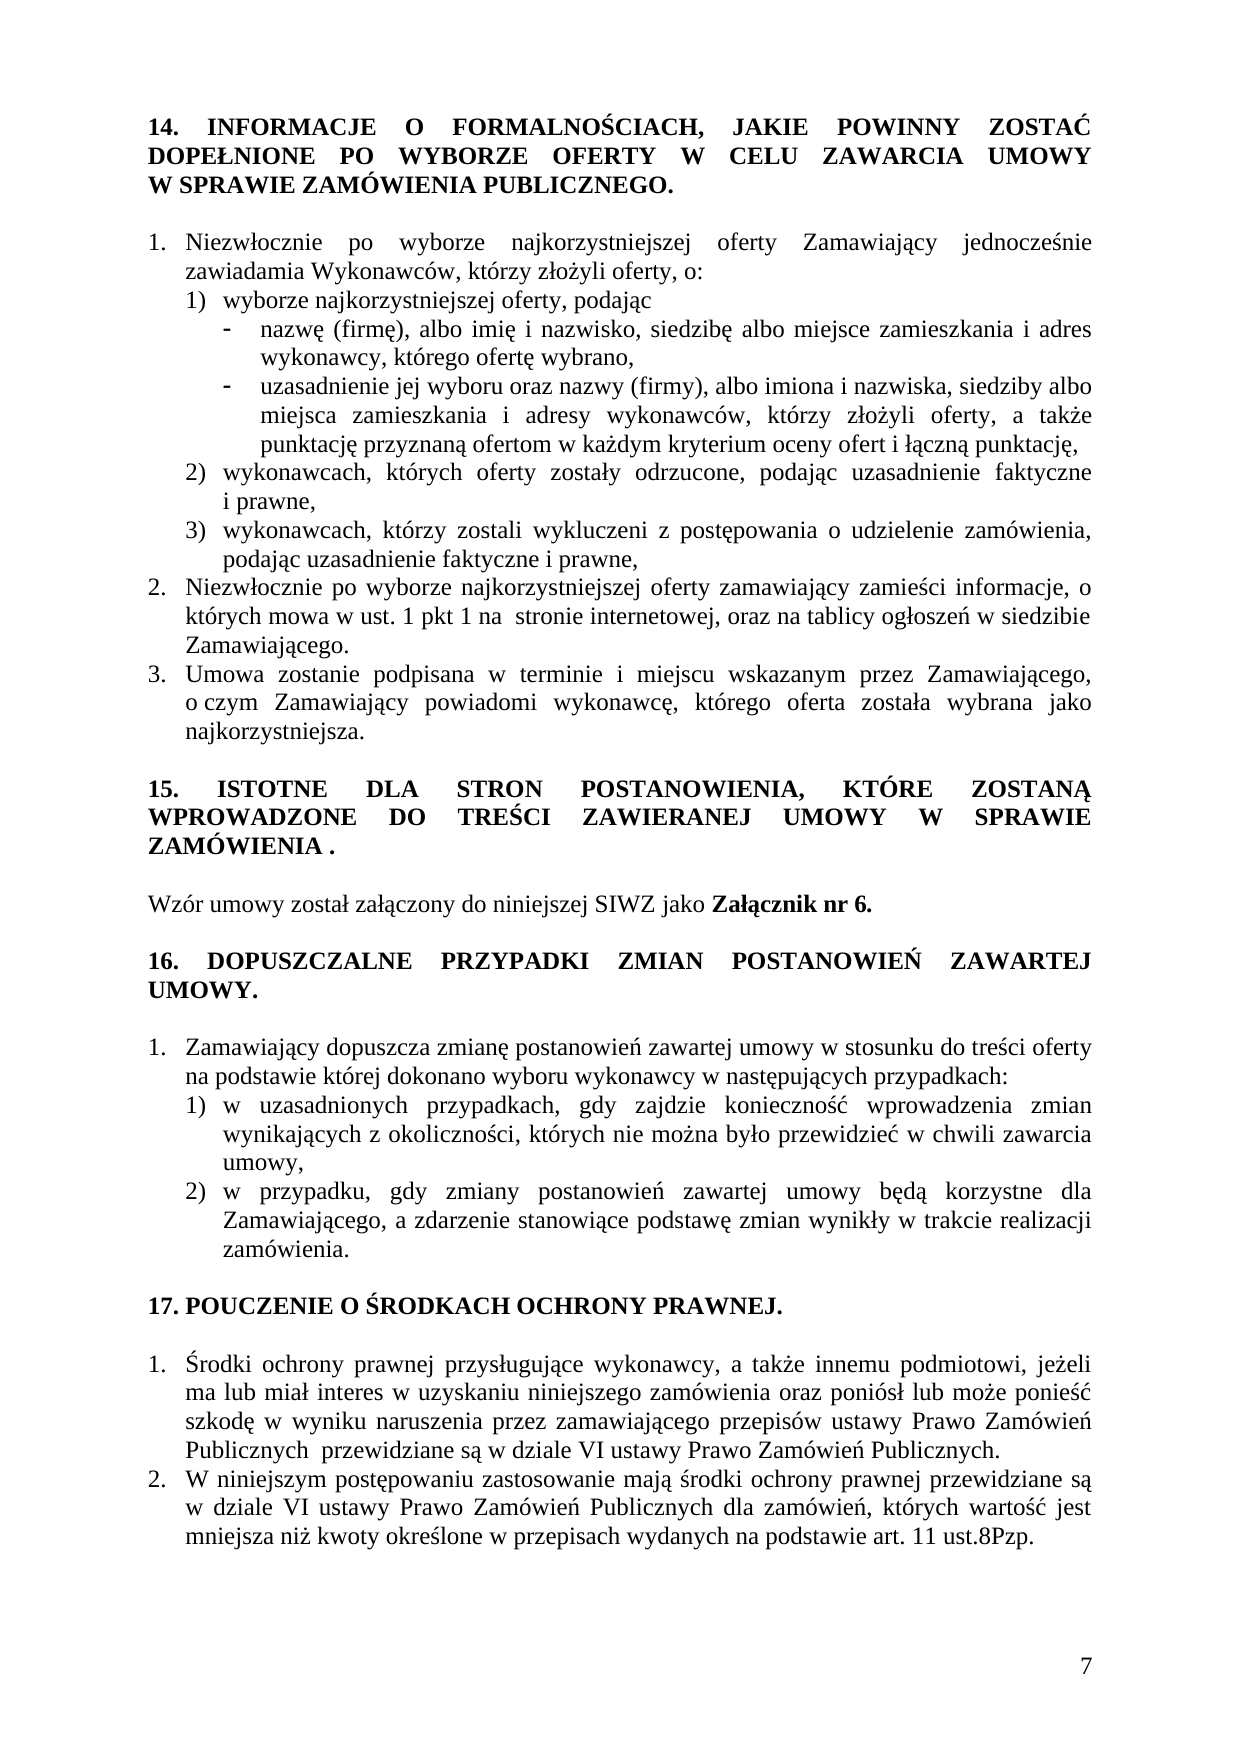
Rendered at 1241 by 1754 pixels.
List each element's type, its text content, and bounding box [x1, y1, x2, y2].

subtitle 15. ISTOTNE DLA STRON POSTANOWIENIA, KTÓRE ZOSTANĄ WPROWADZONE DO TREŚCI ZAWIERANEJ UMOWY W SPRAWIE ZAMÓWIENIA . [148, 774, 1092, 860]
list wyborze najkorzystniejszej oferty, podając [185, 285, 1092, 314]
list wykonawcach, którzy zostali wykluczeni z postępowania o udzielenie zamówienia, podając uzasadnienie faktyczne i prawne, [185, 515, 1092, 572]
list wykonawcach, których oferty zostały odrzucone, podając uzasadnienie faktyczne i prawne, [185, 457, 1092, 515]
text 16. DOPUSZCZALNE PRZYPADKI ZMIAN POSTANOWIEŃ ZAWARTEJ UMOWY. [148, 946, 1092, 1004]
list W niniejszym postępowaniu zastosowanie mają środki ochrony prawnej przewidziane są w dziale VI ustawy Prawo Zamówień Publicznych dla zamówień, których wartość jest mniejsza niż kwoty określone w przepisach wydanych na podstawie art. 11 ust.8Pzp. [148, 1464, 1092, 1550]
list uzasadnienie jej wyboru oraz nazwy (firmy), albo imiona i nazwiska, siedziby albo miejsca zamieszkania i adresy wykonawców, którzy złożyli oferty, a także punktację przyznaną ofertom w każdym kryterium oceny ofert i łączną punktację, [223, 371, 1092, 457]
text 17. POUCZENIE O ŚRODKACH OCHRONY PRAWNEJ. [148, 1291, 1092, 1320]
list nazwę (firmę), albo imię i nazwisko, siedzibę albo miejsce zamieszkania i adres wykonawcy, którego ofertę wybrano, [223, 314, 1092, 371]
text Wzór umowy został załączony do niniejszej SIWZ jako Załącznik nr 6. [148, 889, 1092, 917]
list Niezwłocznie po wyborze najkorzystniejszej oferty zamawiający zamieści informacje, o których mowa w ust. 1 pkt 1 na stronie internetowej, oraz na tablicy ogłoszeń w siedzibie Zamawiającego. [148, 572, 1092, 659]
list Umowa zostanie podpisana w terminie i miejscu wskazanym przez Zamawiającego, o czym Zamawiający powiadomi wykonawcę, którego oferta została wybrana jako najkorzystniejsza. [148, 659, 1092, 745]
list Niezwłocznie po wyborze najkorzystniejszej oferty Zamawiający jednocześnie zawiadamia Wykonawców, którzy złożyli oferty, o: [148, 227, 1092, 285]
text 14. INFORMACJE O FORMALNOŚCIACH, JAKIE POWINNY ZOSTAĆ DOPEŁNIONE PO WYBORZE OFERTY W CELU ZAWARCIA UMOWY W SPRAWIE ZAMÓWIENIA PUBLICZNEGO. [148, 112, 1092, 199]
list w przypadku, gdy zmiany postanowień zawartej umowy będą korzystne dla Zamawiającego, a zdarzenie stanowiące podstawę zmian wynikły w trakcie realizacji zamówienia. [185, 1176, 1092, 1262]
list w uzasadnionych przypadkach, gdy zajdzie konieczność wprowadzenia zmian wynikających z okoliczności, których nie można było przewidzieć w chwili zawarcia umowy, [185, 1090, 1092, 1176]
list Zamawiający dopuszcza zmianę postanowień zawartej umowy w stosunku do treści oferty na podstawie której dokonano wyboru wykonawcy w następujących przypadkach: [148, 1032, 1092, 1090]
list Środki ochrony prawnej przysługujące wykonawcy, a także innemu podmiotowi, jeżeli ma lub miał interes w uzyskaniu niniejszego zamówienia oraz poniósł lub może ponieść szkodę w wyniku naruszenia przez zamawiającego przepisów ustawy Prawo Zamówień Publicznych przewidziane są w dziale VI ustawy Prawo Zamówień Publicznych. [148, 1349, 1092, 1464]
